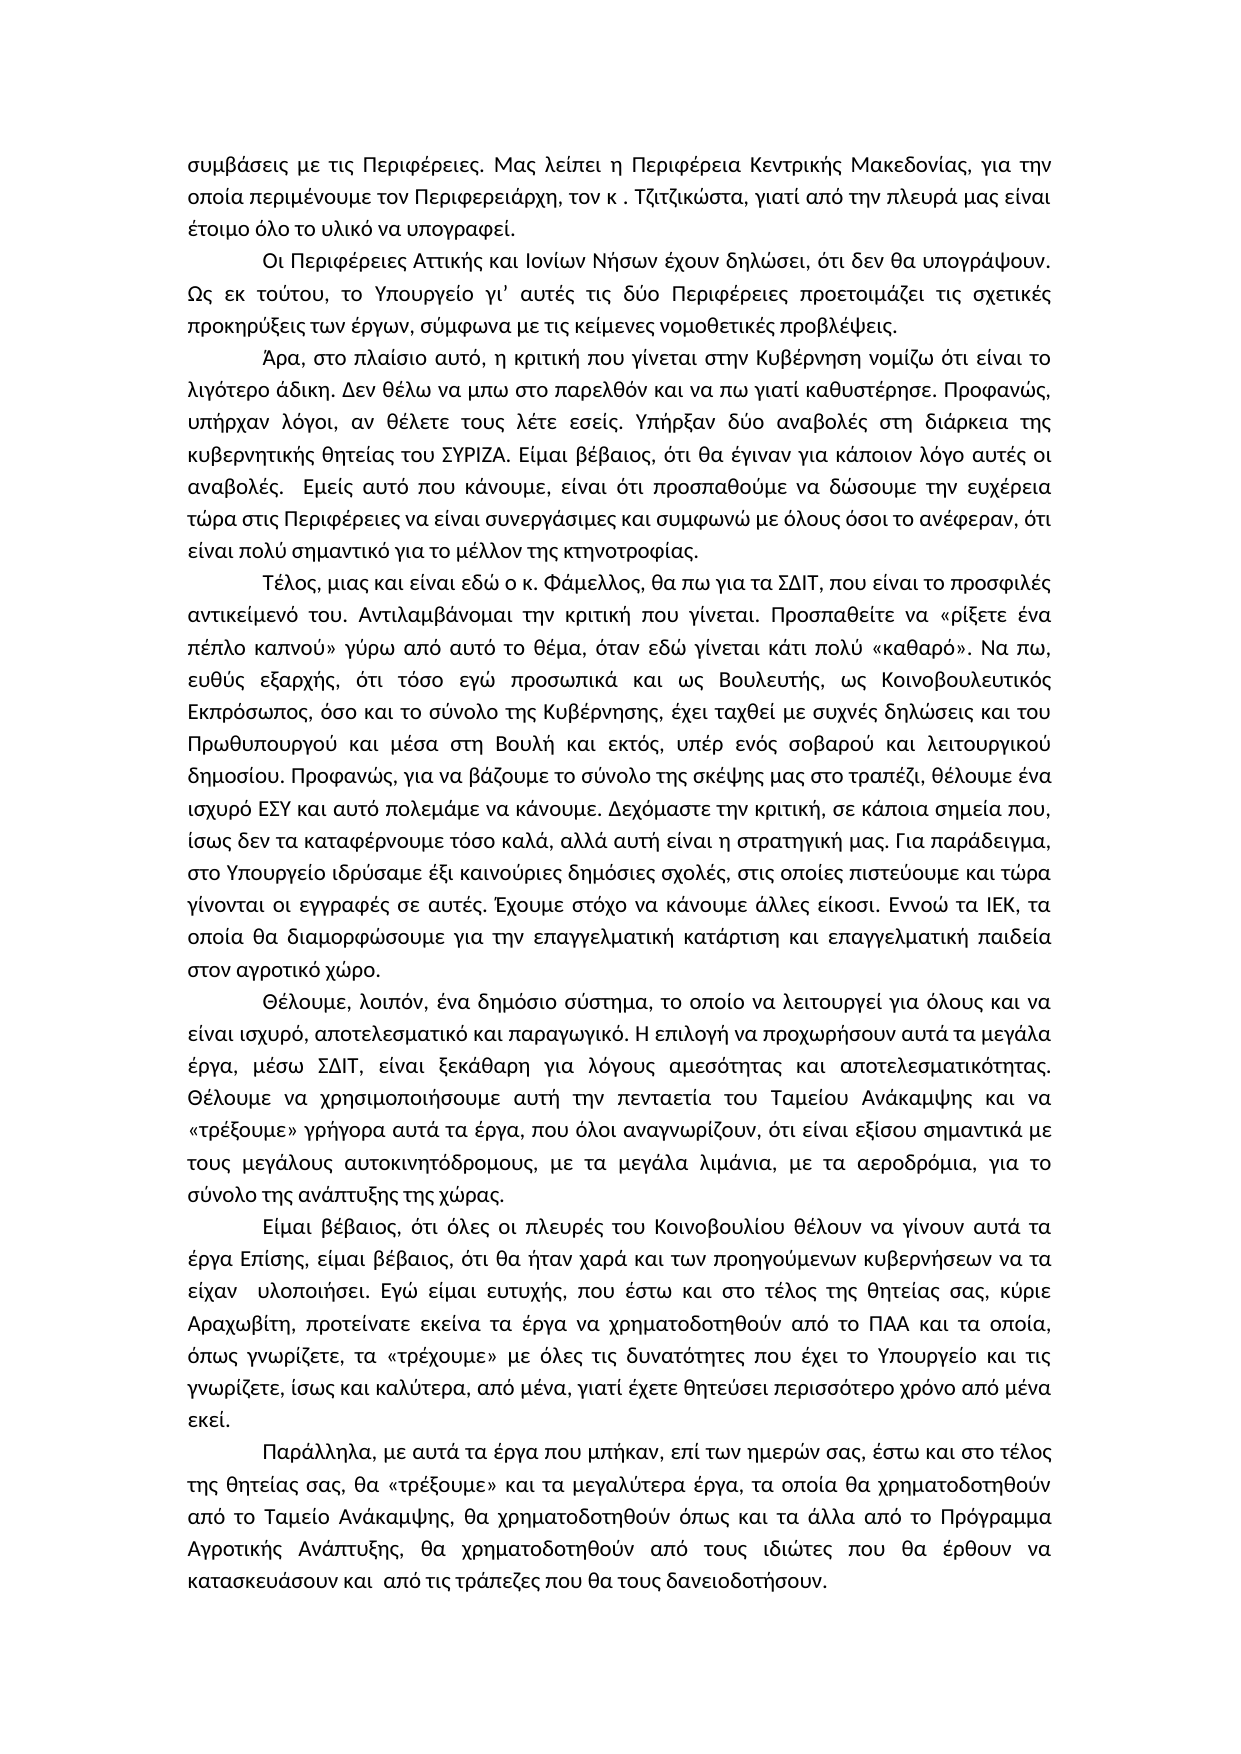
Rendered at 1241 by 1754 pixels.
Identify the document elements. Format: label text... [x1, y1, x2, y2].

text Θέλουμε, λοιπόν, ένα δημόσιο σύστημα, το οποίο να λειτουργεί για όλους και να είναι ισχυρό, αποτελεσματικό και παραγωγικό. Η επιλογή να προχωρήσουν αυτά τα μεγάλα έργα, μέσω ΣΔΙΤ, είναι ξεκάθαρη για λόγους αμεσότητας και αποτελεσματικότητας. Θέλουμε να χρησιμοποιήσουμε αυτή την πενταετία του Ταμείου Ανάκαμψης και να «τρέξουμε» γρήγορα αυτά τα έργα, που όλοι αναγνωρίζουν, ότι είναι εξίσου σημαντικά με τους μεγάλους αυτοκινητόδρομους, με τα μεγάλα λιμάνια, με τα αεροδρόμια, για το σύνολο της ανάπτυξης της χώρας. [187, 987, 1053, 1208]
text Παράλληλα, με αυτά τα έργα που μπήκαν, επί των ημερών σας, έστω και στο τέλος της θητείας σας, θα «τρέξουμε» και τα μεγαλύτερα έργα, τα οποία θα χρηματοδοτηθούν από το Ταμείο Ανάκαμψης, θα χρηματοδοτηθούν όπως και τα άλλα από το Πρόγραμμα Αγροτικής Ανάπτυξης, θα χρηματοδοτηθούν από τους ιδιώτες που θα έρθουν να κατασκευάσουν και από τις τράπεζες που θα τους δανειοδοτήσουν. [187, 1437, 1053, 1594]
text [187, 150, 1053, 242]
text Τέλος, μιας και είναι εδώ ο κ. Φάμελλος, θα πω για τα ΣΔΙΤ, που είναι το προσφιλές αντικείμενό του. Αντιλαμβάνομαι την κριτική που γίνεται. Προσπαθείτε να «ρίξετε ένα πέπλο καπνού» γύρω από αυτό το θέμα, όταν εδώ γίνεται κάτι πολύ «καθαρό». Να πω, ευθύς εξαρχής, ότι τόσο εγώ προσωπικά και ως Βουλευτής, ως Κοινοβουλευτικός Εκπρόσωπος, όσο και το σύνολο της Κυβέρνησης, έχει ταχθεί με συχνές δηλώσεις και του Πρωθυπουργού και μέσα στη Βουλή και εκτός, υπέρ ενός σοβαρού και λειτουργικού δημοσίου. Προφανώς, για να βάζουμε το σύνολο της σκέψης μας στο τραπέζι, θέλουμε ένα ισχυρό ΕΣΥ και αυτό πολεμάμε να κάνουμε. Δεχόμαστε την κριτική, σε κάποια σημεία που, ίσως δεν τα καταφέρνουμε τόσο καλά, αλλά αυτή είναι η στρατηγική μας. Για παράδειγμα, στο Υπουργείο ιδρύσαμε έξι καινούριες δημόσιες σχολές, στις οποίες πιστεύουμε και τώρα γίνονται οι εγγραφές σε αυτές. Έχουμε στόχο να κάνουμε άλλες είκοσι. Εννοώ τα ΙΕΚ, τα οποία θα διαμορφώσουμε για την επαγγελματική κατάρτιση και επαγγελματική παιδεία στον αγροτικό χώρο. [187, 568, 1053, 983]
text Είμαι βέβαιος, ότι όλες οι πλευρές του Κοινοβουλίου θέλουν να γίνουν αυτά τα έργα Επίσης, είμαι βέβαιος, ότι θα ήταν χαρά και των προηγούμενων κυβερνήσεων να τα είχαν υλοποιήσει. Εγώ είμαι ευτυχής, που έστω και στο τέλος της θητείας σας, κύριε Αραχωβίτη, προτείνατε εκείνα τα έργα να χρηματοδοτηθούν από το ΠΑΑ και τα οποία, όπως γνωρίζετε, τα «τρέχουμε» με όλες τις δυνατότητες που έχει το Υπουργείο και τις γνωρίζετε, ίσως και καλύτερα, από μένα, γιατί έχετε θητεύσει περισσότερο χρόνο από μένα εκεί. [187, 1212, 1053, 1433]
text Οι Περιφέρειες Αττικής και Ιονίων Νήσων έχουν δηλώσει, ότι δεν θα υπογράψουν. Ως εκ τούτου, το Υπουργείο γι’ αυτές τις δύο Περιφέρειες προετοιμάζει τις σχετικές προκηρύξεις των έργων, σύμφωνα με τις κείμενες νομοθετικές προβλέψεις. [187, 247, 1053, 339]
text Άρα, στο πλαίσιο αυτό, η κριτική που γίνεται στην Κυβέρνηση νομίζω ότι είναι το λιγότερο άδικη. Δεν θέλω να μπω στο παρελθόν και να πω γιατί καθυστέρησε. Προφανώς, υπήρχαν λόγοι, αν θέλετε τους λέτε εσείς. Υπήρξαν δύο αναβολές στη διάρκεια της κυβερνητικής θητείας του ΣΥΡΙΖΑ. Είμαι βέβαιος, ότι θα έγιναν για κάποιον λόγο αυτές οι αναβολές. Εμείς αυτό που κάνουμε, είναι ότι προσπαθούμε να δώσουμε την ευχέρεια τώρα στις Περιφέρειες να είναι συνεργάσιμες και συμφωνώ με όλους όσοι το ανέφεραν, ότι είναι πολύ σημαντικό για το μέλλον της κτηνοτροφίας. [187, 343, 1053, 564]
